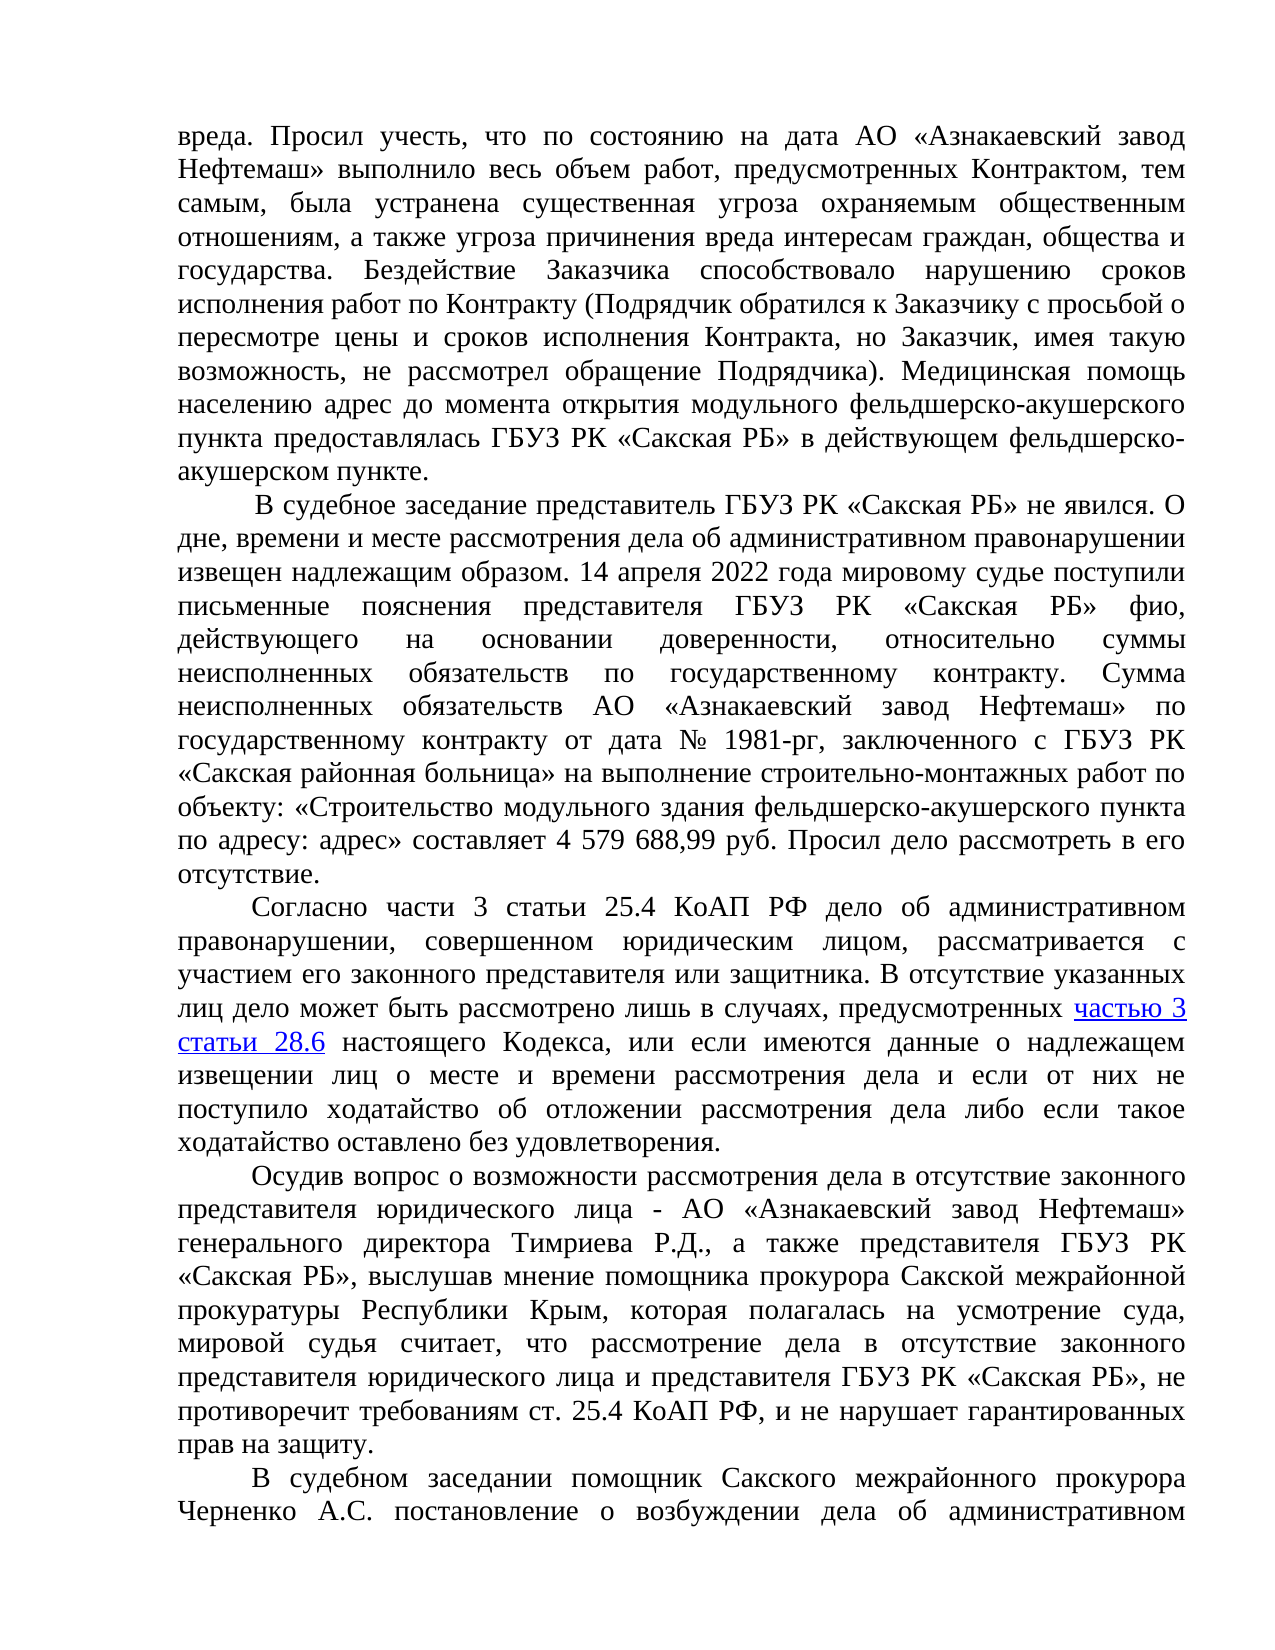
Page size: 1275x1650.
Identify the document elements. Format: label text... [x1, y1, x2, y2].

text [177, 1460, 1186, 1527]
text Согласно части 3 статьи 25.4 КоАП РФ дело об административном правонарушении, совершенном юридическим лицом, рассматривается с участием его законного представителя или защитника. В отсутствие указанных лиц дело может быть рассмотрено лишь в случаях, предусмотренных частью 3 статьи 28.6 настоящего Кодекса, или если имеются данные о надлежащем извещении лиц о месте и времени рассмотрения дела и если от них не поступило ходатайство об отложении рассмотрения дела либо если такое ходатайство оставлено без удовлетворения. [177, 889, 1186, 1158]
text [177, 118, 1186, 487]
text В судебное заседание представитель ГБУЗ РК «Сакская РБ» не явился. О дне, времени и месте рассмотрения дела об административном правонарушении извещен надлежащим образом. 14 апреля 2022 года мировому судье поступили письменные пояснения представителя ГБУЗ РК «Сакская РБ» фио, действующего на основании доверенности, относительно суммы неисполненных обязательств по государственному контракту. Сумма неисполненных обязательств АО «Азнакаевский завод Нефтемаш» по государственному контракту от дата № 1981-рг, заключенного с ГБУЗ РК «Сакская районная больница» на выполнение строительно-монтажных работ по объекту: «Строительство модульного здания фельдшерско-акушерского пункта по адресу: адрес» составляет 4 579 688,99 руб. Просил дело рассмотреть в его отсутствие. [177, 487, 1186, 889]
text Осудив вопрос о возможности рассмотрения дела в отсутствие законного представителя юридического лица - АО «Азнакаевский завод Нефтемаш» генерального директора Тимриева Р.Д., а также представителя ГБУЗ РК «Сакская РБ», выслушав мнение помощника прокурора Сакской межрайонной прокуратуры Республики Крым, которая полагалась на усмотрение суда, мировой судья считает, что рассмотрение дела в отсутствие законного представителя юридического лица и представителя ГБУЗ РК «Сакская РБ», не противоречит требованиям ст. 25.4 КоАП РФ, и не нарушает гарантированных прав на защиту. [177, 1158, 1186, 1460]
